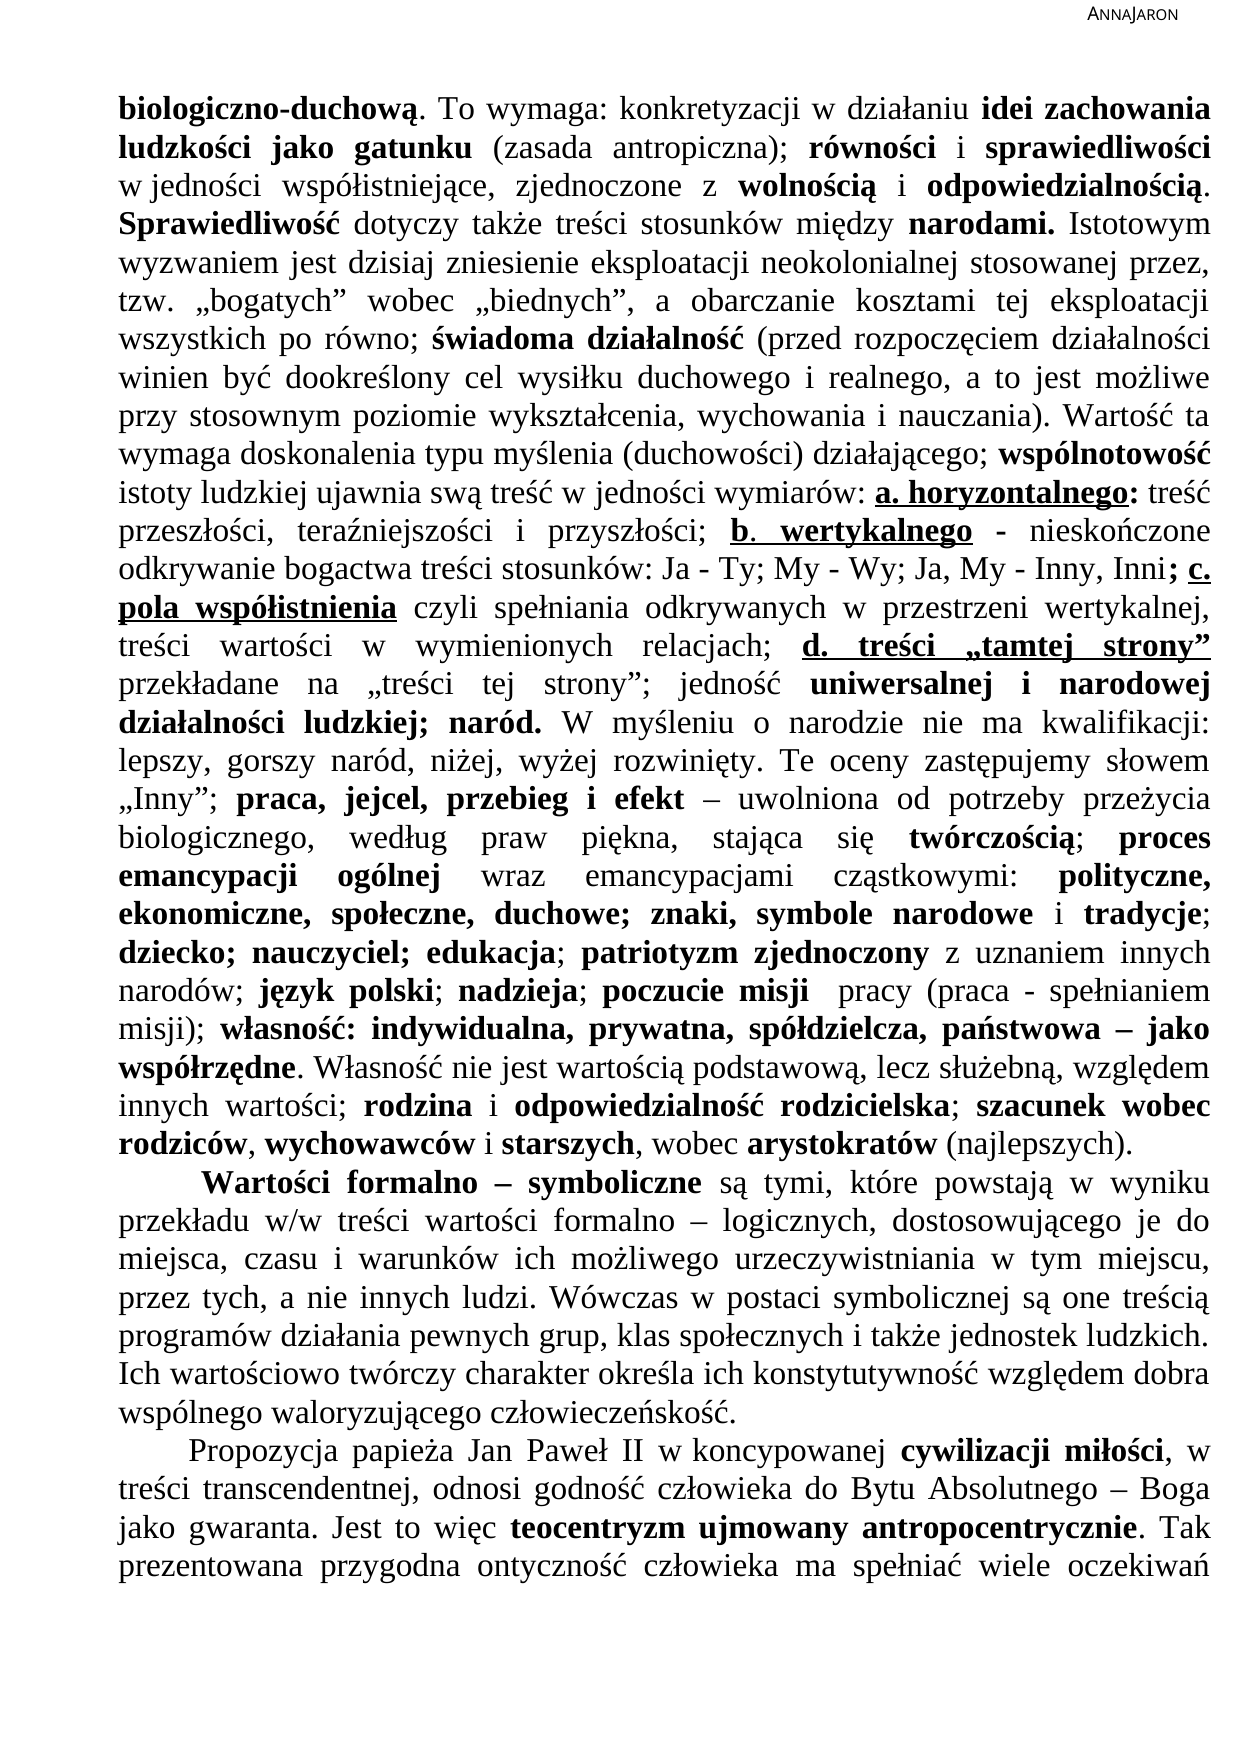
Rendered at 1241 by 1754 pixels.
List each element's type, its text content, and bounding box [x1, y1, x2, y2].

text Wartości formalno – symboliczne są tymi, które powstają w wyniku przekładu w/w treści wartości formalno – logicznych, dostosowującego je do miejsca, czasu i warunków ich możliwego urzeczywistniania w tym miejscu, przez tych, a nie innych ludzi. Wówczas w postaci symbolicznej są one treścią programów działania pewnych grup, klas społecznych i także jednostek ludzkich. Ich wartościowo twórczy charakter określa ich konstytutywność względem dobra wspólnego waloryzującego człowieczeńskość. [118, 1162, 1211, 1430]
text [118, 1430, 1211, 1584]
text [118, 89, 1211, 1162]
